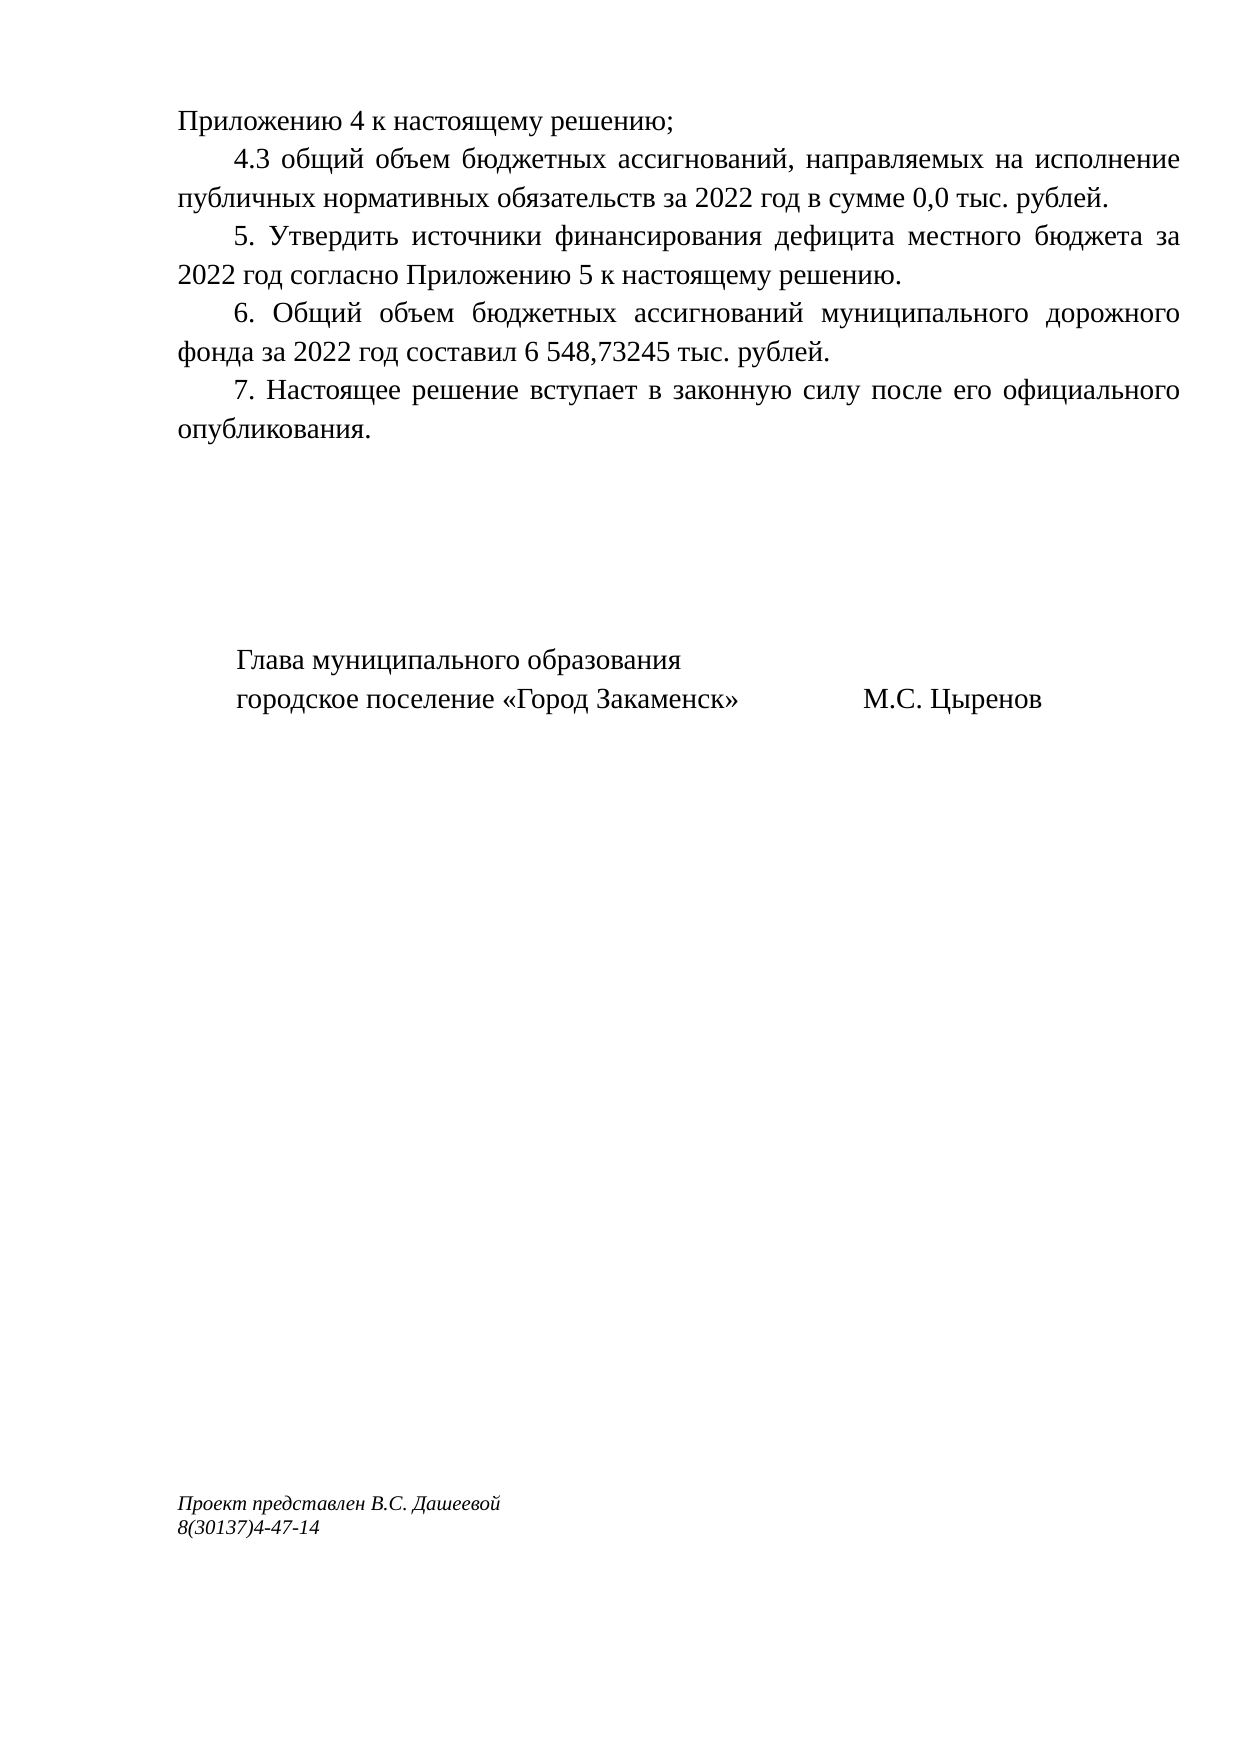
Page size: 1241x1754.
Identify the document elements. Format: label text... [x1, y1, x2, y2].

text 5. Утвердить источники финансирования дефицита местного бюджета за 2022 год согласно Приложению 5 к настоящему решению. [177, 218, 1181, 290]
text 6. Общий объем бюджетных ассигнований муниципального дорожного фонда за 2022 год составил 6 548,73245 тыс. рублей. [177, 295, 1181, 367]
text городское поселение «Город Закаменск» М.С. Цыренов [177, 681, 1181, 714]
text 4.3 общий объем бюджетных ассигнований, направляемых на исполнение публичных нормативных обязательств за 2022 год в сумме 0,0 тыс. рублей. [177, 141, 1181, 213]
text 8(30137)4-47-14 [177, 1515, 1181, 1539]
text Глава муниципального образования [177, 642, 1181, 676]
text Проект представлен В.С. Дашеевой [177, 1491, 1181, 1515]
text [177, 103, 1181, 136]
text 7. Настоящее решение вступает в законную силу после его официального опубликования. [177, 372, 1181, 444]
